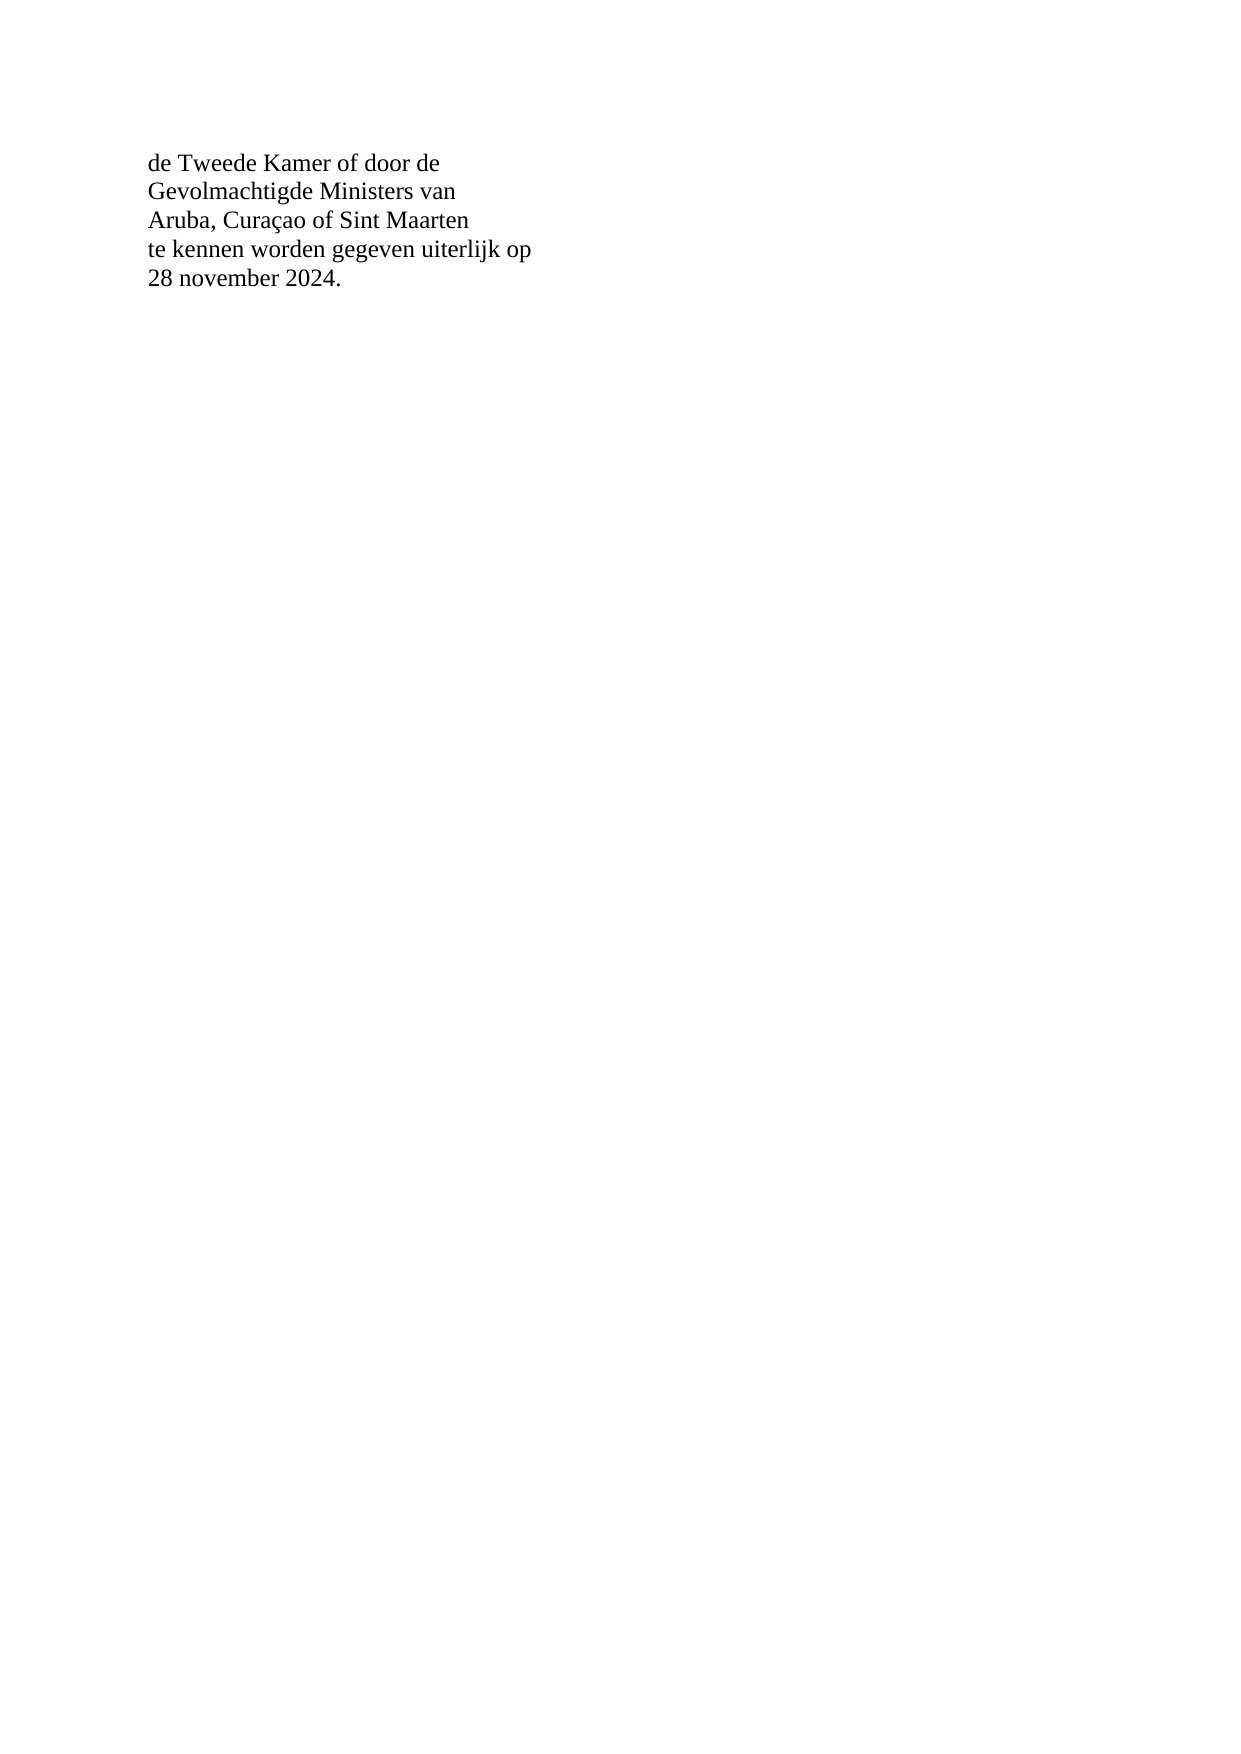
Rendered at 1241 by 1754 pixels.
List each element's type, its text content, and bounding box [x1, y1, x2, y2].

text te kennen worden gegeven uiterlijk op 28 november 2024. [148, 234, 1093, 291]
text Aruba, Curaçao of Sint Maarten [148, 205, 1093, 234]
text de Tweede Kamer of door de Gevolmachtigde Ministers van [148, 148, 1093, 205]
